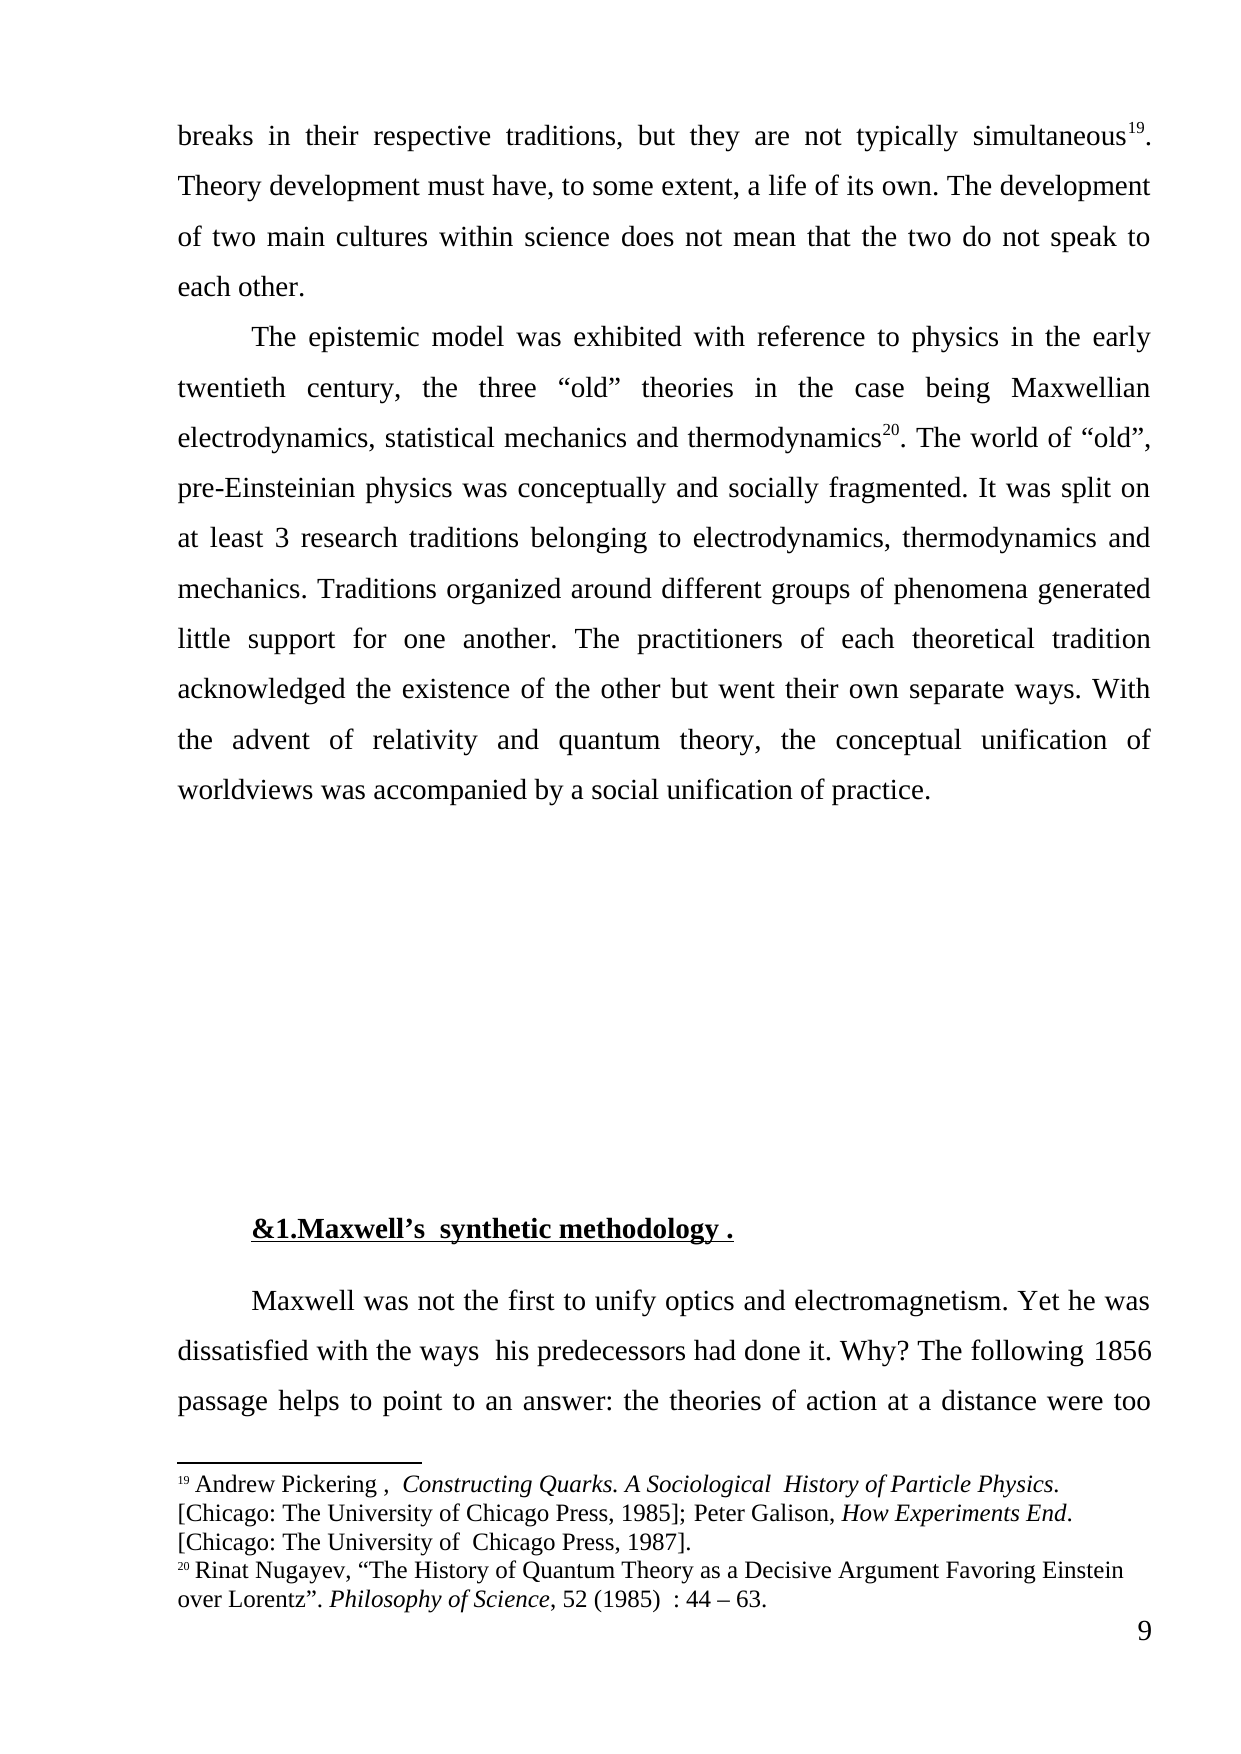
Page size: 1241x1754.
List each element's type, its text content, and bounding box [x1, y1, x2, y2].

text &1.Maxwell’s synthetic methodology . [251, 1212, 1152, 1245]
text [177, 1283, 1152, 1417]
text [177, 118, 1152, 806]
